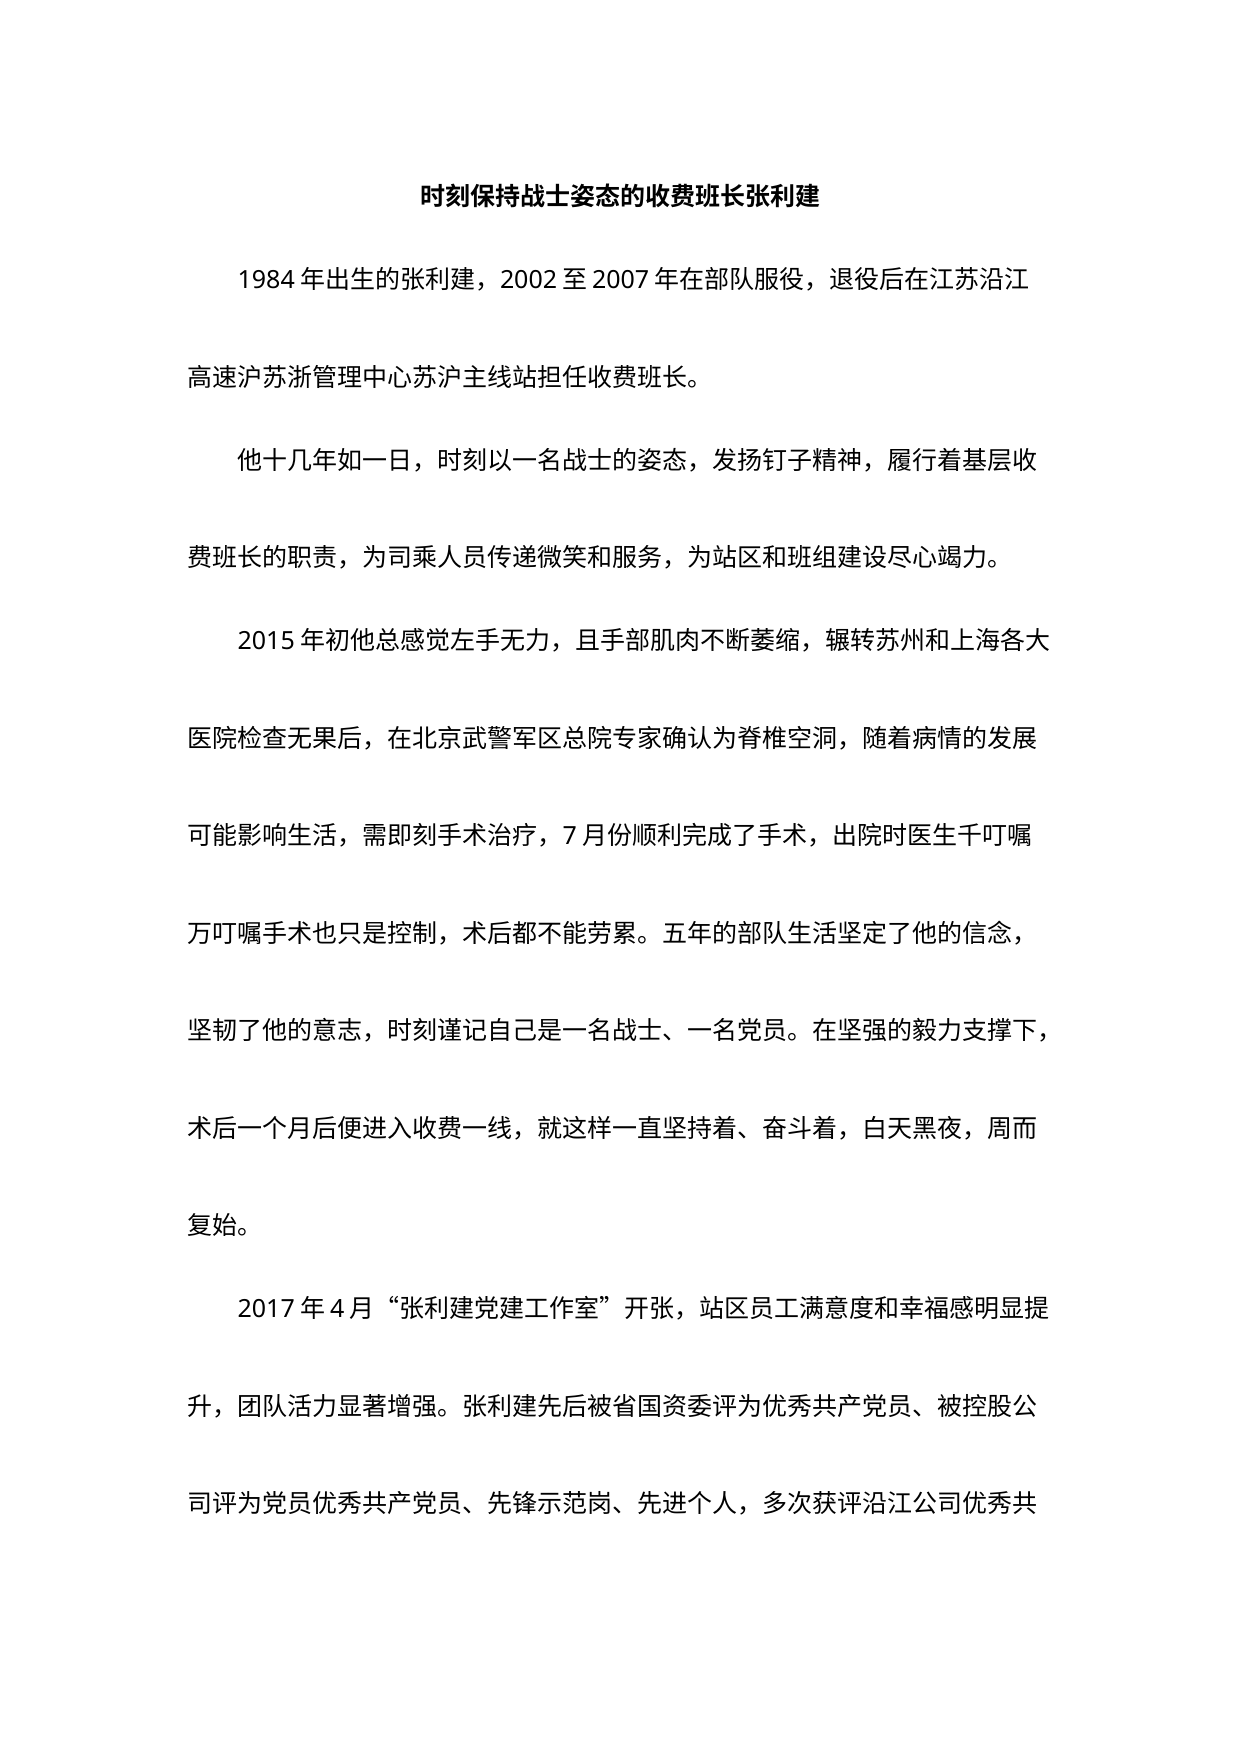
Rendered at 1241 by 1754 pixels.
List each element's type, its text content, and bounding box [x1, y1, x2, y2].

text 2015年初他总感觉左手无力，且手部肌肉不断萎缩，辗转苏州和上海各大医院检查无果后，在北京武警军区总院专家确认为脊椎空洞，随着病情的发展可能影响生活，需即刻手术治疗，7月份顺利完成了手术，出院时医生千叮嘱万叮嘱手术也只是控制，术后都不能劳累。五年的部队生活坚定了他的信念，坚韧了他的意志，时刻谨记自己是一名战士、一名党员。在坚强的毅力支撑下，术后一个月后便进入收费一线，就这样一直坚持着、奋斗着，白天黑夜，周而复始。 [187, 606, 1053, 1256]
text 时刻保持战士姿态的收费班长张利建 [187, 162, 1053, 227]
text 1984年出生的张利建，2002至2007年在部队服役，退役后在江苏沿江高速沪苏浙管理中心苏沪主线站担任收费班长。 [187, 245, 1053, 408]
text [187, 1274, 1053, 1534]
text 他十几年如一日，时刻以一名战士的姿态，发扬钉子精神，履行着基层收费班长的职责，为司乘人员传递微笑和服务，为站区和班组建设尽心竭力。 [187, 426, 1053, 588]
